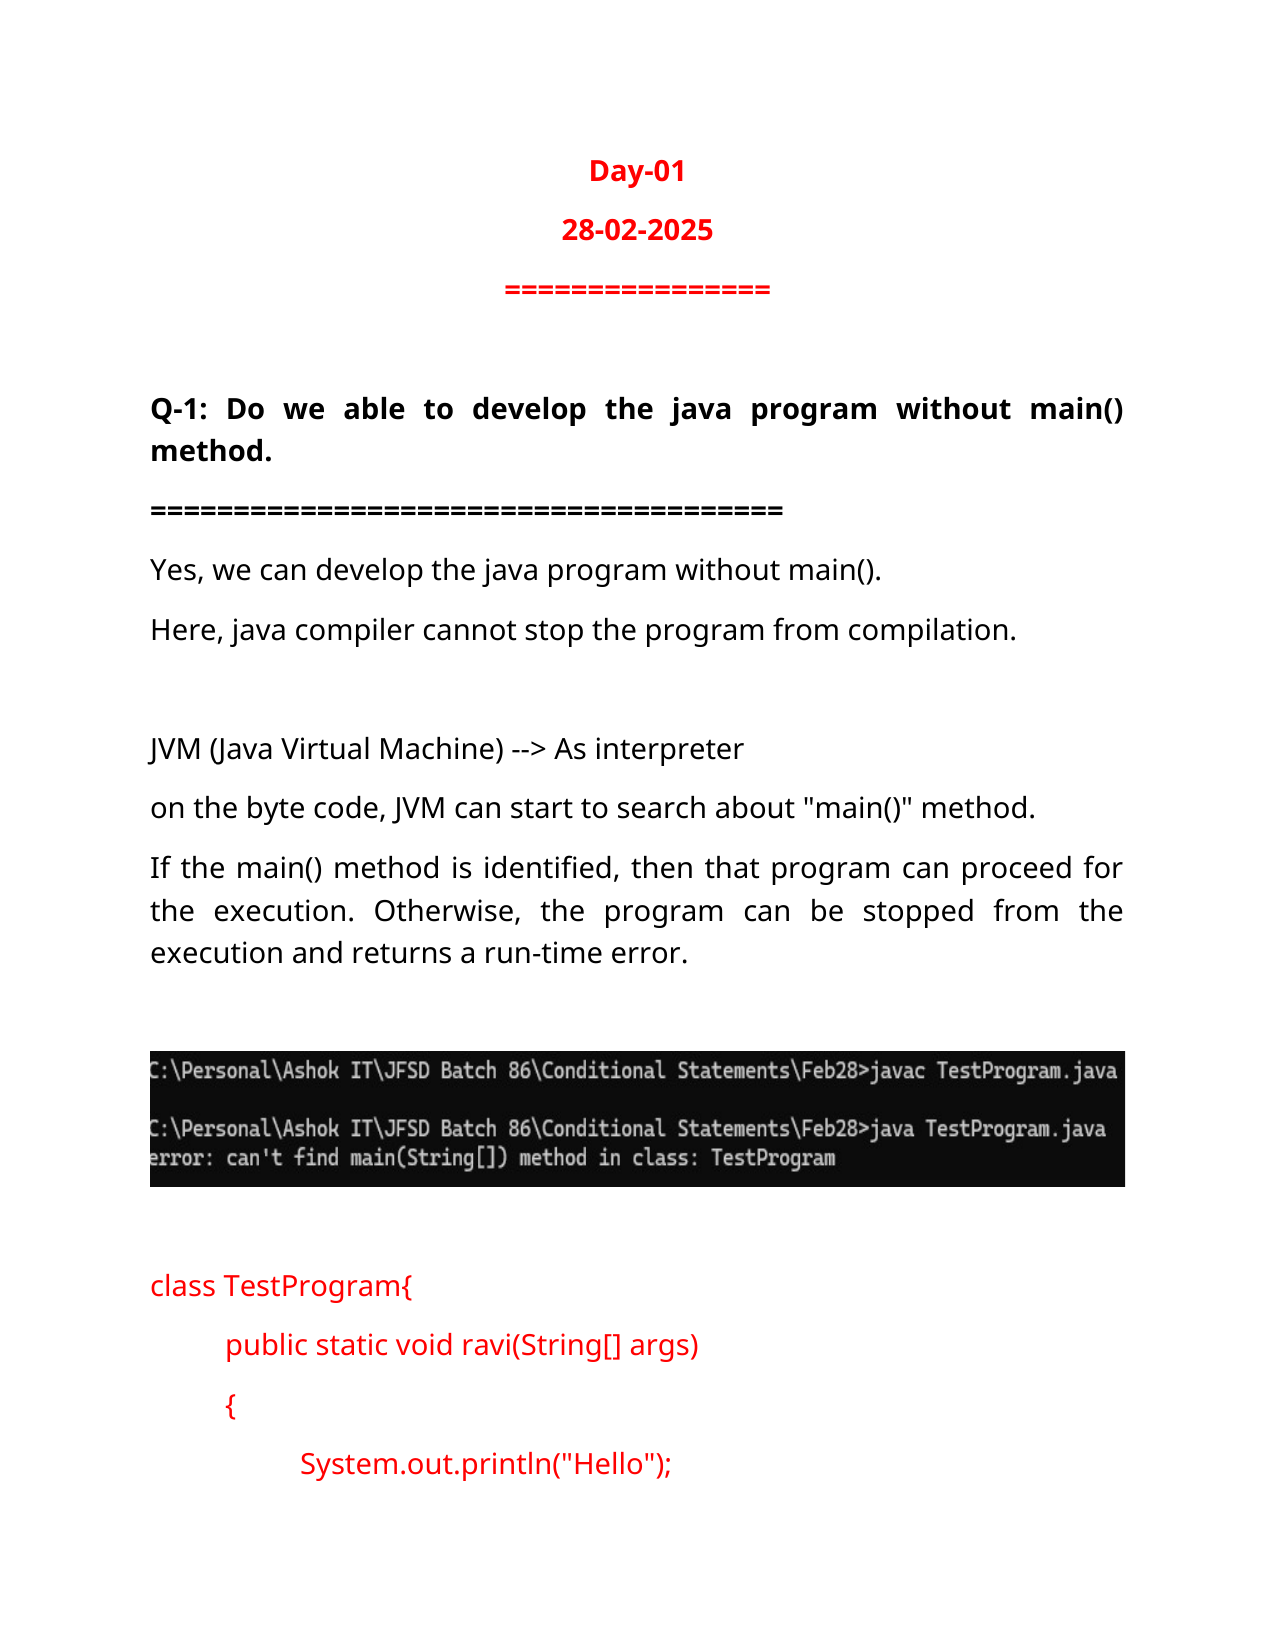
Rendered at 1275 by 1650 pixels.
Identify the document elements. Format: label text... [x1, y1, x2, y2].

text Q-1: Do we able to develop the java program without main() method. [150, 388, 1125, 470]
picture [150, 1051, 1125, 1187]
text JVM (Java Virtual Machine) --> As interpreter [150, 728, 1125, 768]
text ====================================== [150, 490, 1125, 530]
text Day-01 [150, 150, 1125, 190]
text on the byte code, JVM can start to search about "main()" method. [150, 788, 1125, 827]
text { [150, 1384, 1125, 1423]
text Yes, we can develop the java program without main(). [150, 550, 1125, 589]
text public static void ravi(String[] args) [150, 1324, 1125, 1364]
text Here, java compiler cannot stop the program from compilation. [150, 609, 1125, 649]
text System.out.println("Hello"); [150, 1443, 1125, 1483]
text If the main() method is identified, then that program can proceed for the execution. Otherwise, the program can be stopped from the execution and returns a run-time error. [150, 847, 1125, 972]
text 28-02-2025 [150, 209, 1125, 249]
text class TestProgram{ [150, 1265, 1125, 1304]
text ================ [150, 269, 1125, 309]
